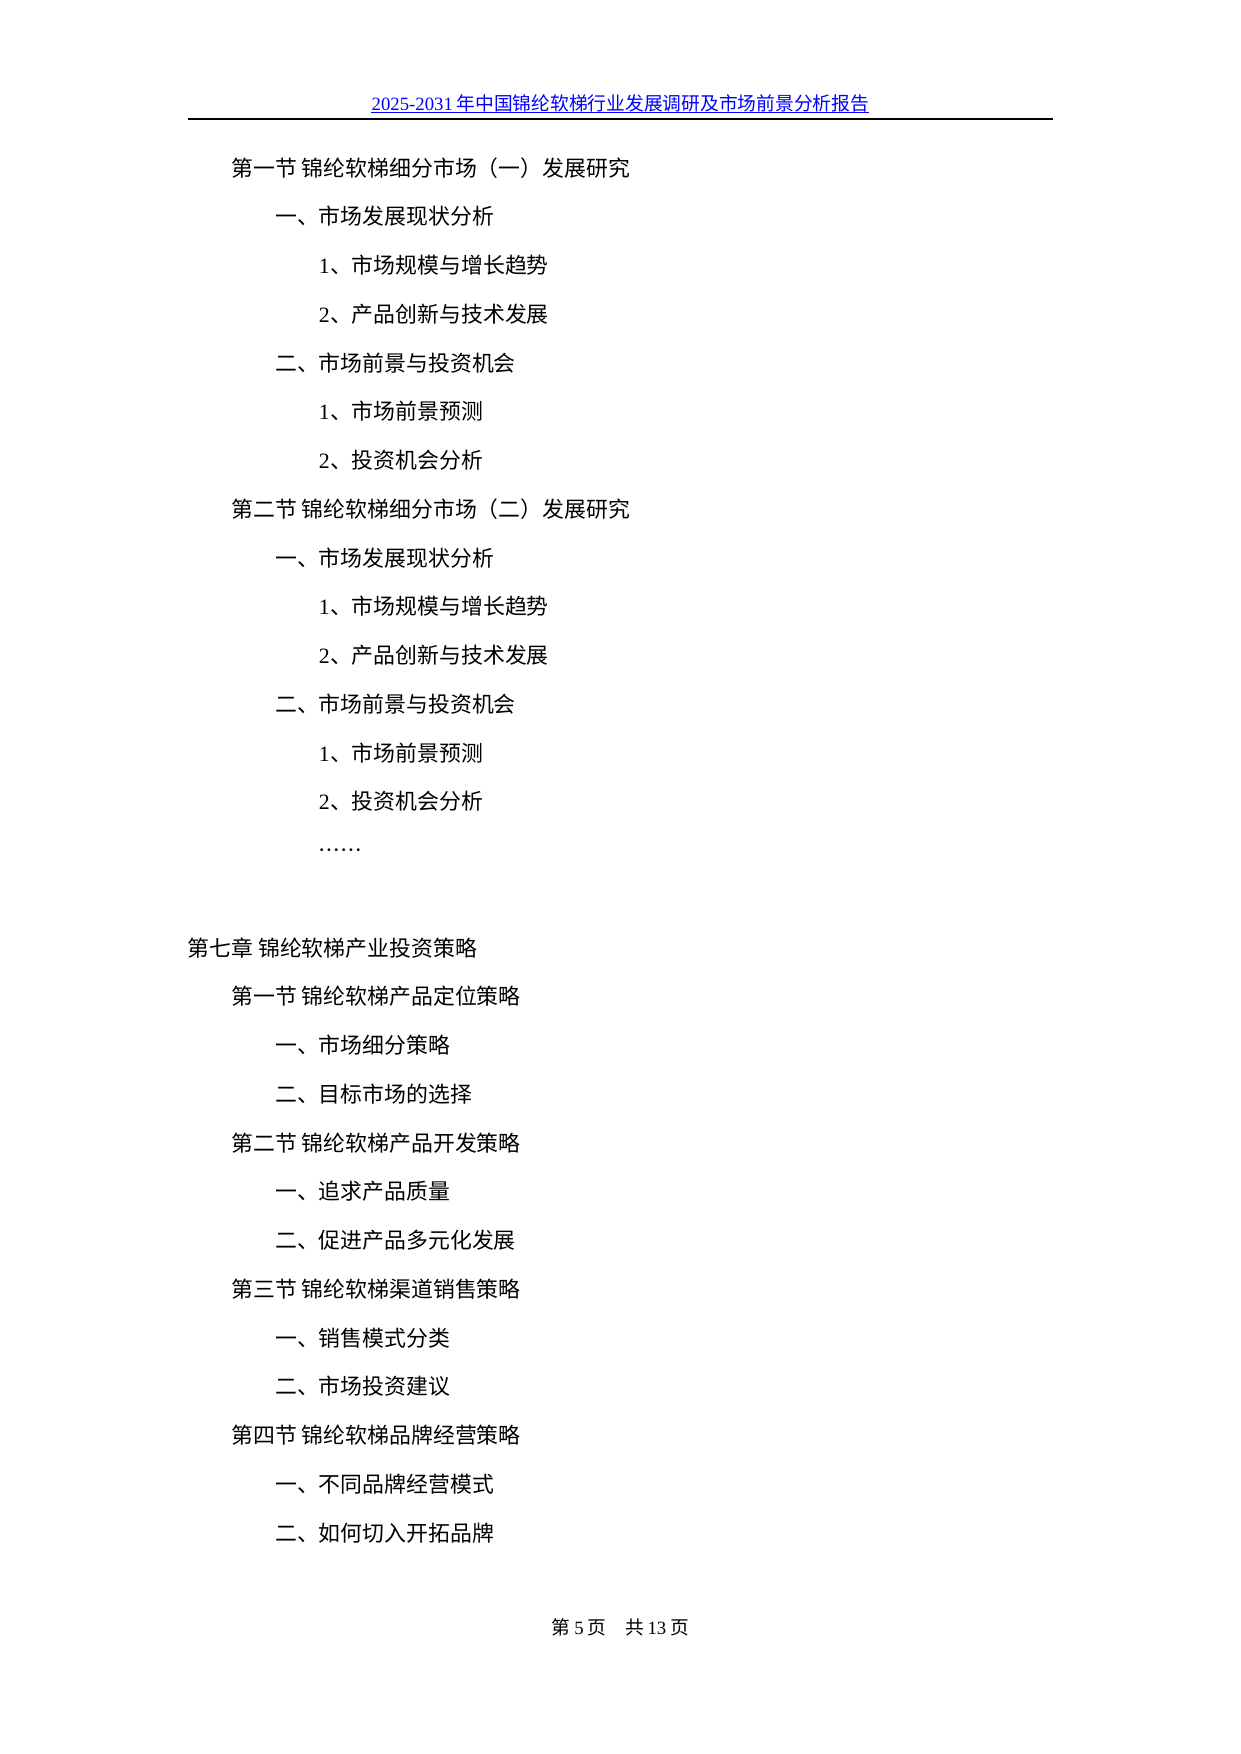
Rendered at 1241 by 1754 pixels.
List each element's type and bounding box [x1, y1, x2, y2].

text [187, 150, 1053, 1548]
